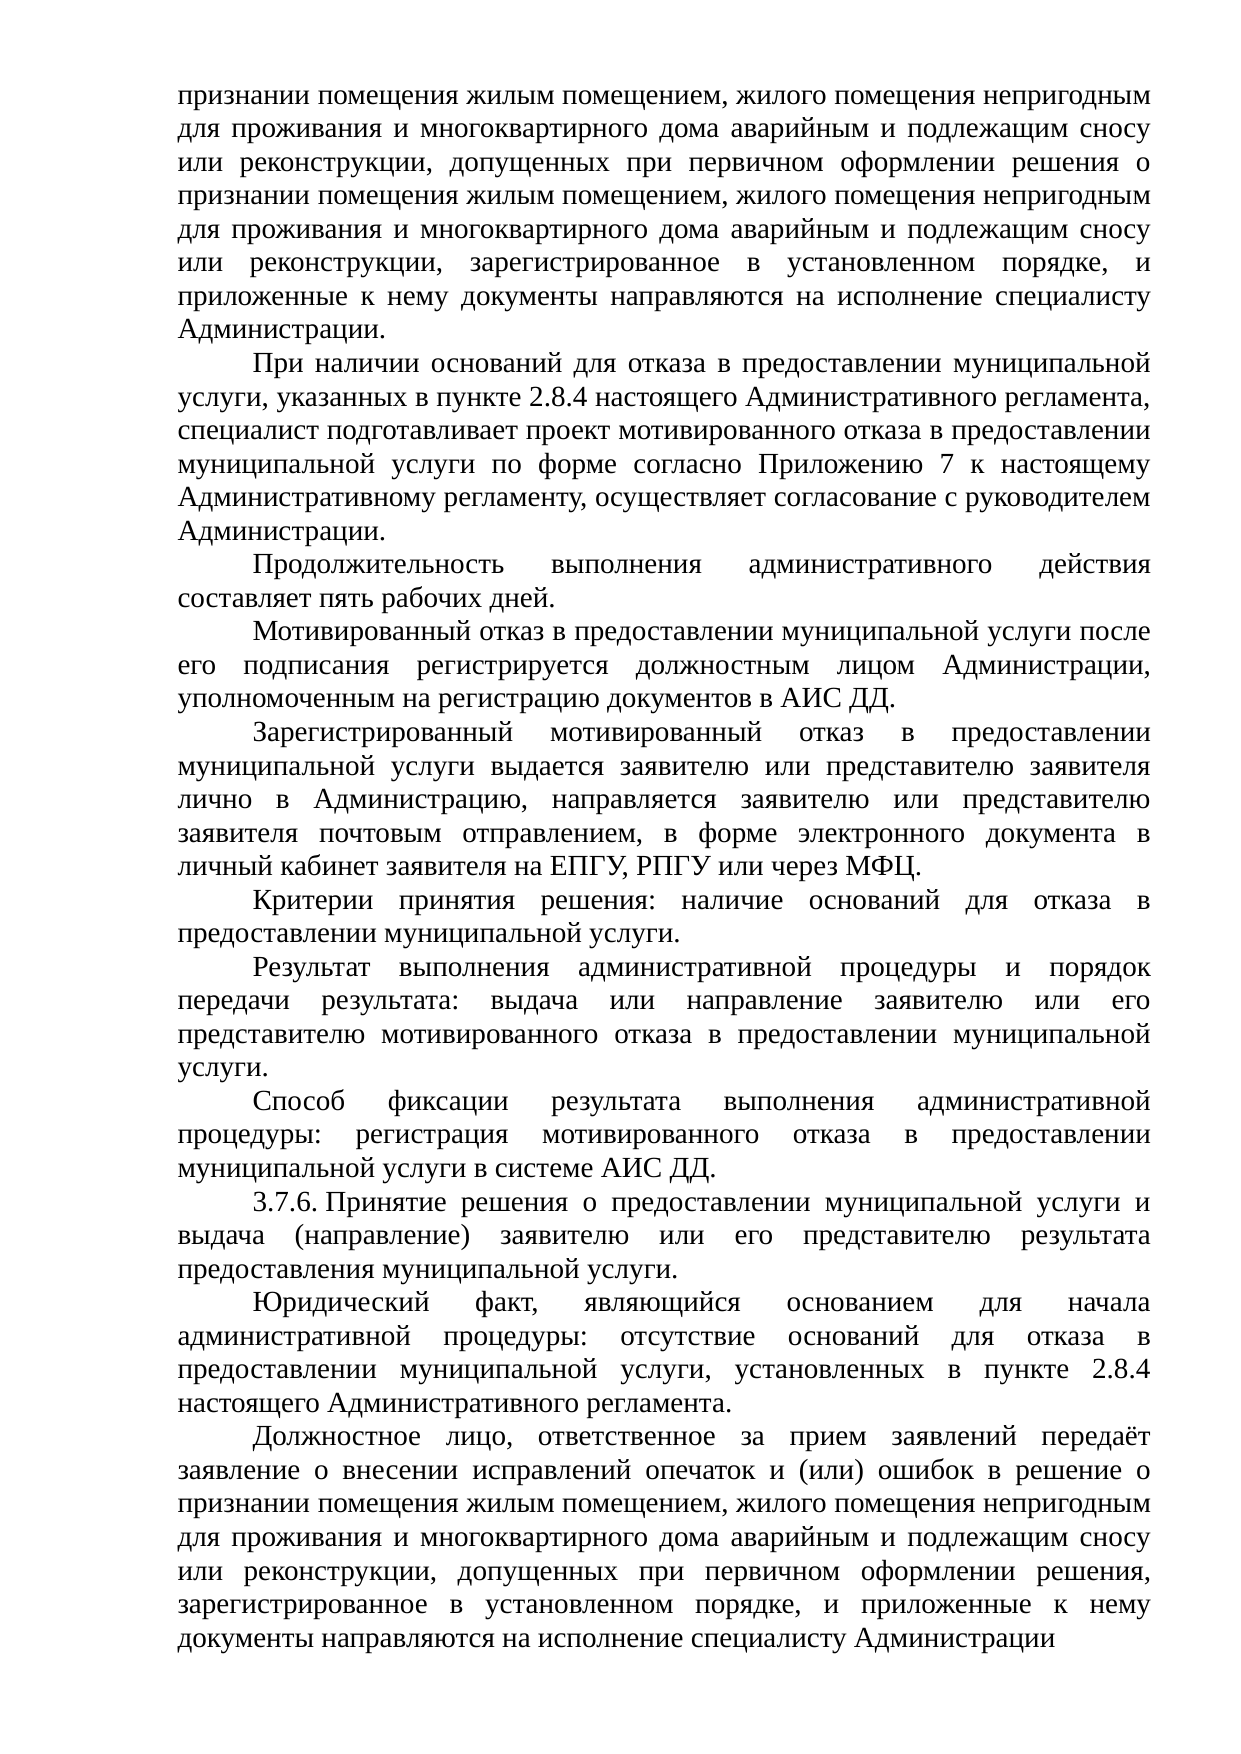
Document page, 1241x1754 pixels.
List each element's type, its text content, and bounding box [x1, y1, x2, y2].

text Мотивированный отказ в предоставлении муниципальной услуги после его подписания регистрируется должностным лицом Администрации, уполномоченным на регистрацию документов в АИС ДД. [177, 613, 1152, 714]
text 3.7.6. Принятие решения о предоставлении муниципальной услуги и выдача (направление) заявителю или его представителю результата предоставления муниципальной услуги. [177, 1184, 1152, 1284]
text Юридический факт, являющийся основанием для начала административной процедуры: отсутствие оснований для отказа в предоставлении муниципальной услуги, установленных в пункте 2.8.4 настоящего Административного регламента. [177, 1284, 1152, 1418]
text Должностное лицо, ответственное за прием заявлений передаёт заявление о внесении исправлений опечаток и (или) ошибок в решение о признании помещения жилым помещением, жилого помещения непригодным для проживания и многоквартирного дома аварийным и подлежащим сносу или реконструкции, допущенных при первичном оформлении решения, зарегистрированное в установленном порядке, и приложенные к нему документы направляются на исполнение специалисту Администрации [177, 1418, 1152, 1653]
text Зарегистрированный мотивированный отказ в предоставлении муниципальной услуги выдается заявителю или представителю заявителя лично в Администрацию, направляется заявителю или представителю заявителя почтовым отправлением, в форме электронного документа в личный кабинет заявителя на ЕПГУ, РПГУ или через МФЦ. [177, 714, 1152, 882]
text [177, 77, 1152, 345]
text При наличии оснований для отказа в предоставлении муниципальной услуги, указанных в пункте 2.8.4 настоящего Административного регламента, специалист подготавливает проект мотивированного отказа в предоставлении муниципальной услуги по форме согласно Приложению 7 к настоящему Административному регламенту, осуществляет согласование с руководителем Администрации. [177, 345, 1152, 546]
text Результат выполнения административной процедуры и порядок передачи результата: выдача или направление заявителю или его представителю мотивированного отказа в предоставлении муниципальной услуги. [177, 949, 1152, 1083]
text Способ фиксации результата выполнения административной процедуры: регистрация мотивированного отказа в предоставлении муниципальной услуги в системе АИС ДД. [177, 1083, 1152, 1184]
text Продолжительность выполнения административного действия составляет пять рабочих дней. [177, 546, 1152, 613]
text Критерии принятия решения: наличие оснований для отказа в предоставлении муниципальной услуги. [177, 882, 1152, 949]
